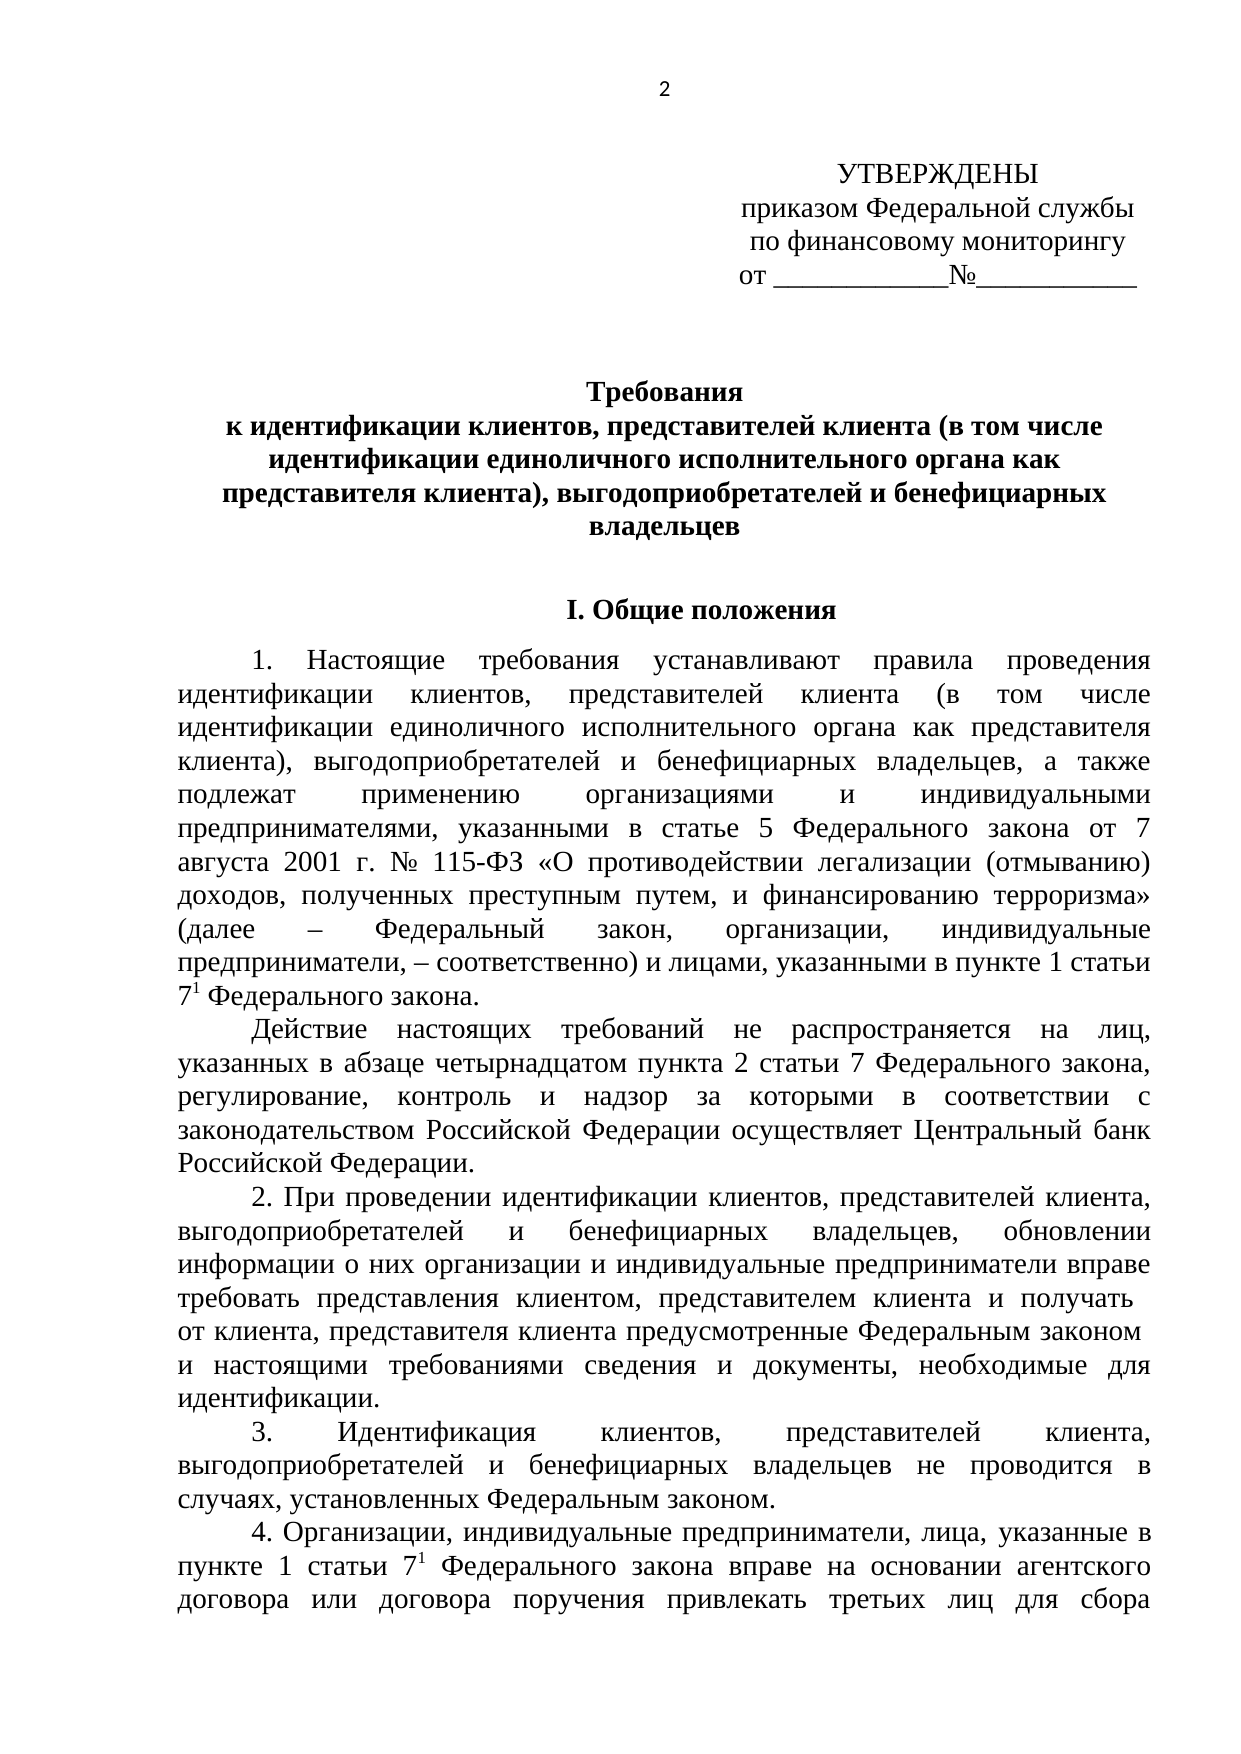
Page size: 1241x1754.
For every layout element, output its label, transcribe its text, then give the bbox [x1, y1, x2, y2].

text 3. Идентификация клиентов, представителей клиента, выгодоприобретателей и бенефициарных владельцев не проводится в случаях, установленных Федеральным законом. [177, 1414, 1152, 1514]
text 2. При проведении идентификации клиентов, представителей клиента, выгодоприобретателей и бенефициарных владельцев, обновлении информации о них организации и индивидуальные предприниматели вправе требовать представления клиентом, представителем клиента и получать от клиента, представителя клиента предусмотренные Федеральным законом и настоящими требованиями сведения и документы, необходимые для идентификации. [177, 1179, 1152, 1414]
text Требования [177, 374, 1152, 408]
text 1. Настоящие требования устанавливают правила проведения идентификации клиентов, представителей клиента (в том числе идентификации единоличного исполнительного органа как представителя клиента), выгодоприобретателей и бенефициарных владельцев, а также подлежат применению организациями и индивидуальными предпринимателями, указанными в статье 5 Федерального закона от 7 августа 2001 г. № 115-ФЗ «О противодействии легализации (отмыванию) доходов, полученных преступным путем, и финансированию терроризма» (далее – Федеральный закон, организации, индивидуальные предприниматели, – соответственно) и лицами, указанными в пункте 1 статьи 71 Федерального закона. [177, 642, 1152, 1011]
text от ____________№___________ [723, 257, 1152, 290]
text по финансовому мониторингу [723, 223, 1152, 257]
text Действие настоящих требований не распространяется на лиц, указанных в абзаце четырнадцатом пункта 2 статьи 7 Федерального закона, регулирование, контроль и надзор за которыми в соответствии с законодательством Российской Федерации осуществляет Центральный банк Российской Федерации. [177, 1011, 1152, 1179]
text к идентификации клиентов, представителей клиента (в том числе идентификации единоличного исполнительного органа как представителя клиента), выгодоприобретателей и бенефициарных владельцев [177, 408, 1152, 542]
text I. Общие положения [177, 592, 1152, 626]
text УТВЕРЖДЕНЫ [723, 156, 1152, 190]
text приказом Федеральной службы [723, 190, 1152, 223]
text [177, 1514, 1152, 1615]
